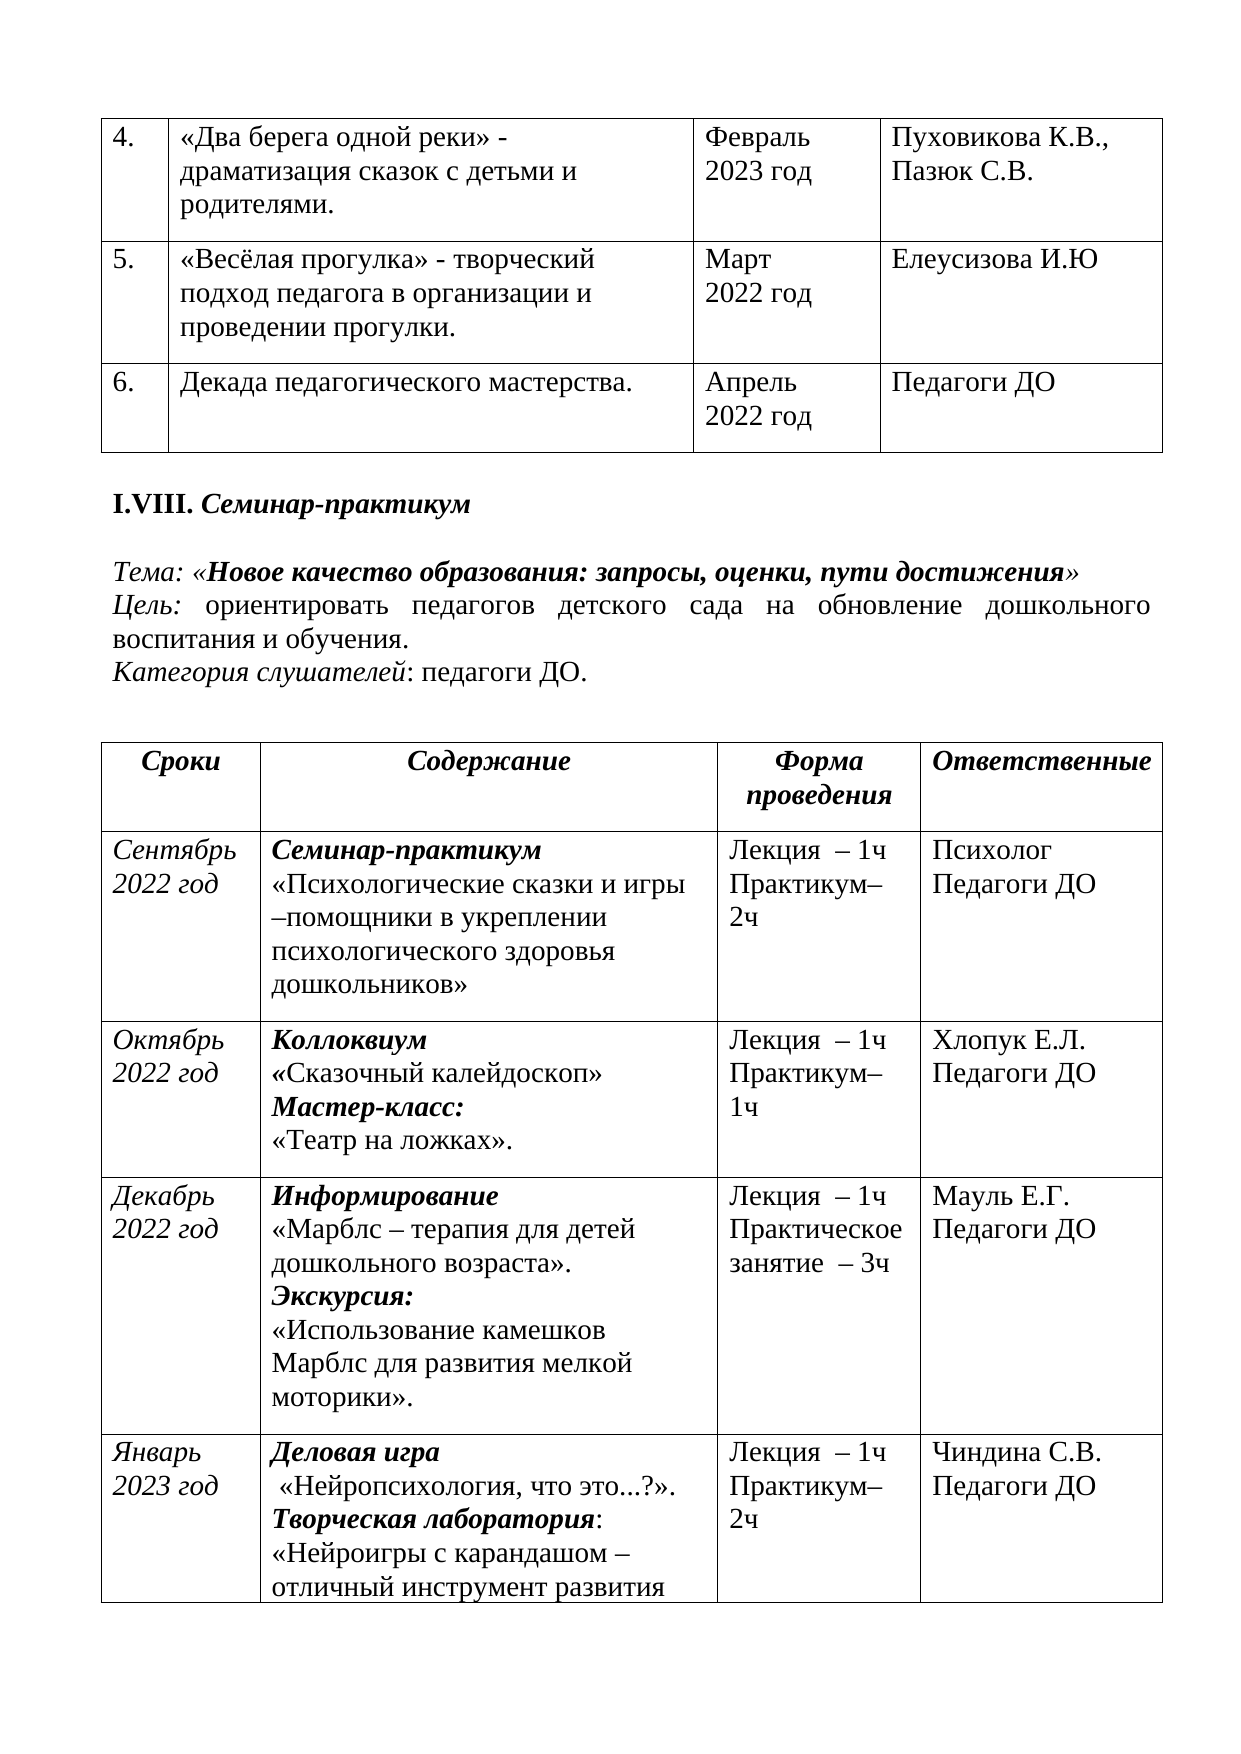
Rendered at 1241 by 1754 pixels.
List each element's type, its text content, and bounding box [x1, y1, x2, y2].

table_cell Декада педагогического мастерства. [169, 364, 693, 452]
table_cell Лекция – 1ч Практическое занятие – 3ч [718, 1178, 920, 1433]
table_cell Елеусизова И.Ю [881, 242, 1162, 363]
table_cell Психолог Педагоги ДО [921, 832, 1162, 1021]
table_cell Апрель 2022 год [694, 364, 880, 452]
table_cell Педагоги ДО [881, 364, 1162, 452]
table_cell Октябрь 2022 год [102, 1022, 260, 1177]
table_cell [921, 1435, 1162, 1602]
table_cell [261, 1435, 717, 1602]
table_header Содержание [261, 743, 717, 831]
table_cell Коллоквиум «Сказочный калейдоскоп» Мастер-класс: «Театр на ложках». [261, 1022, 717, 1177]
table_cell Хлопук Е.Л. Педагоги ДО [921, 1022, 1162, 1177]
table_cell Лекция – 1ч Практикум– 1ч [718, 1022, 920, 1177]
table_header Сроки [102, 743, 260, 831]
text Тема: «Новое качество образования: запросы, оценки, пути достижения» [112, 554, 1152, 587]
table_cell Информирование «Марблс – терапия для детей дошкольного возраста». Экскурсия: «Использование камешков Марблс для развития мелкой моторики». [261, 1178, 717, 1433]
table_cell Лекция – 1ч Практикум– 2ч [718, 832, 920, 1021]
table_cell Март 2022 год [694, 242, 880, 363]
table_header Форма проведения [718, 743, 920, 831]
table_cell 5. [102, 242, 168, 363]
table_cell «Весёлая прогулка» - творческий подход педагога в организации и проведении прогулки. [169, 242, 693, 363]
text Цель: ориентировать педагогов детского сада на обновление дошкольного воспитания и обучения. [112, 587, 1152, 654]
table_cell Январь 2023 год [102, 1435, 260, 1602]
table_cell «Два берега одной реки» - драматизация сказок с детьми и родителями. [169, 119, 693, 241]
table_cell Мауль Е.Г. Педагоги ДО [921, 1178, 1162, 1433]
text Категория слушателей: педагоги ДО. [112, 654, 1152, 688]
table_cell Пуховикова К.В., Пазюк С.В. [881, 119, 1162, 241]
table_cell Семинар-практикум «Психологические сказки и игры –помощники в укреплении психологического здоровья дошкольников» [261, 832, 717, 1021]
table_cell 4. [102, 119, 168, 241]
table_cell Февраль 2023 год [694, 119, 880, 241]
table_cell Декабрь 2022 год [102, 1178, 260, 1433]
table_cell 6. [102, 364, 168, 452]
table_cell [718, 1435, 920, 1602]
table_header Ответственные [921, 743, 1162, 831]
table_cell Сентябрь 2022 год [102, 832, 260, 1021]
text I.VIII. Семинар-практикум [112, 487, 1152, 520]
